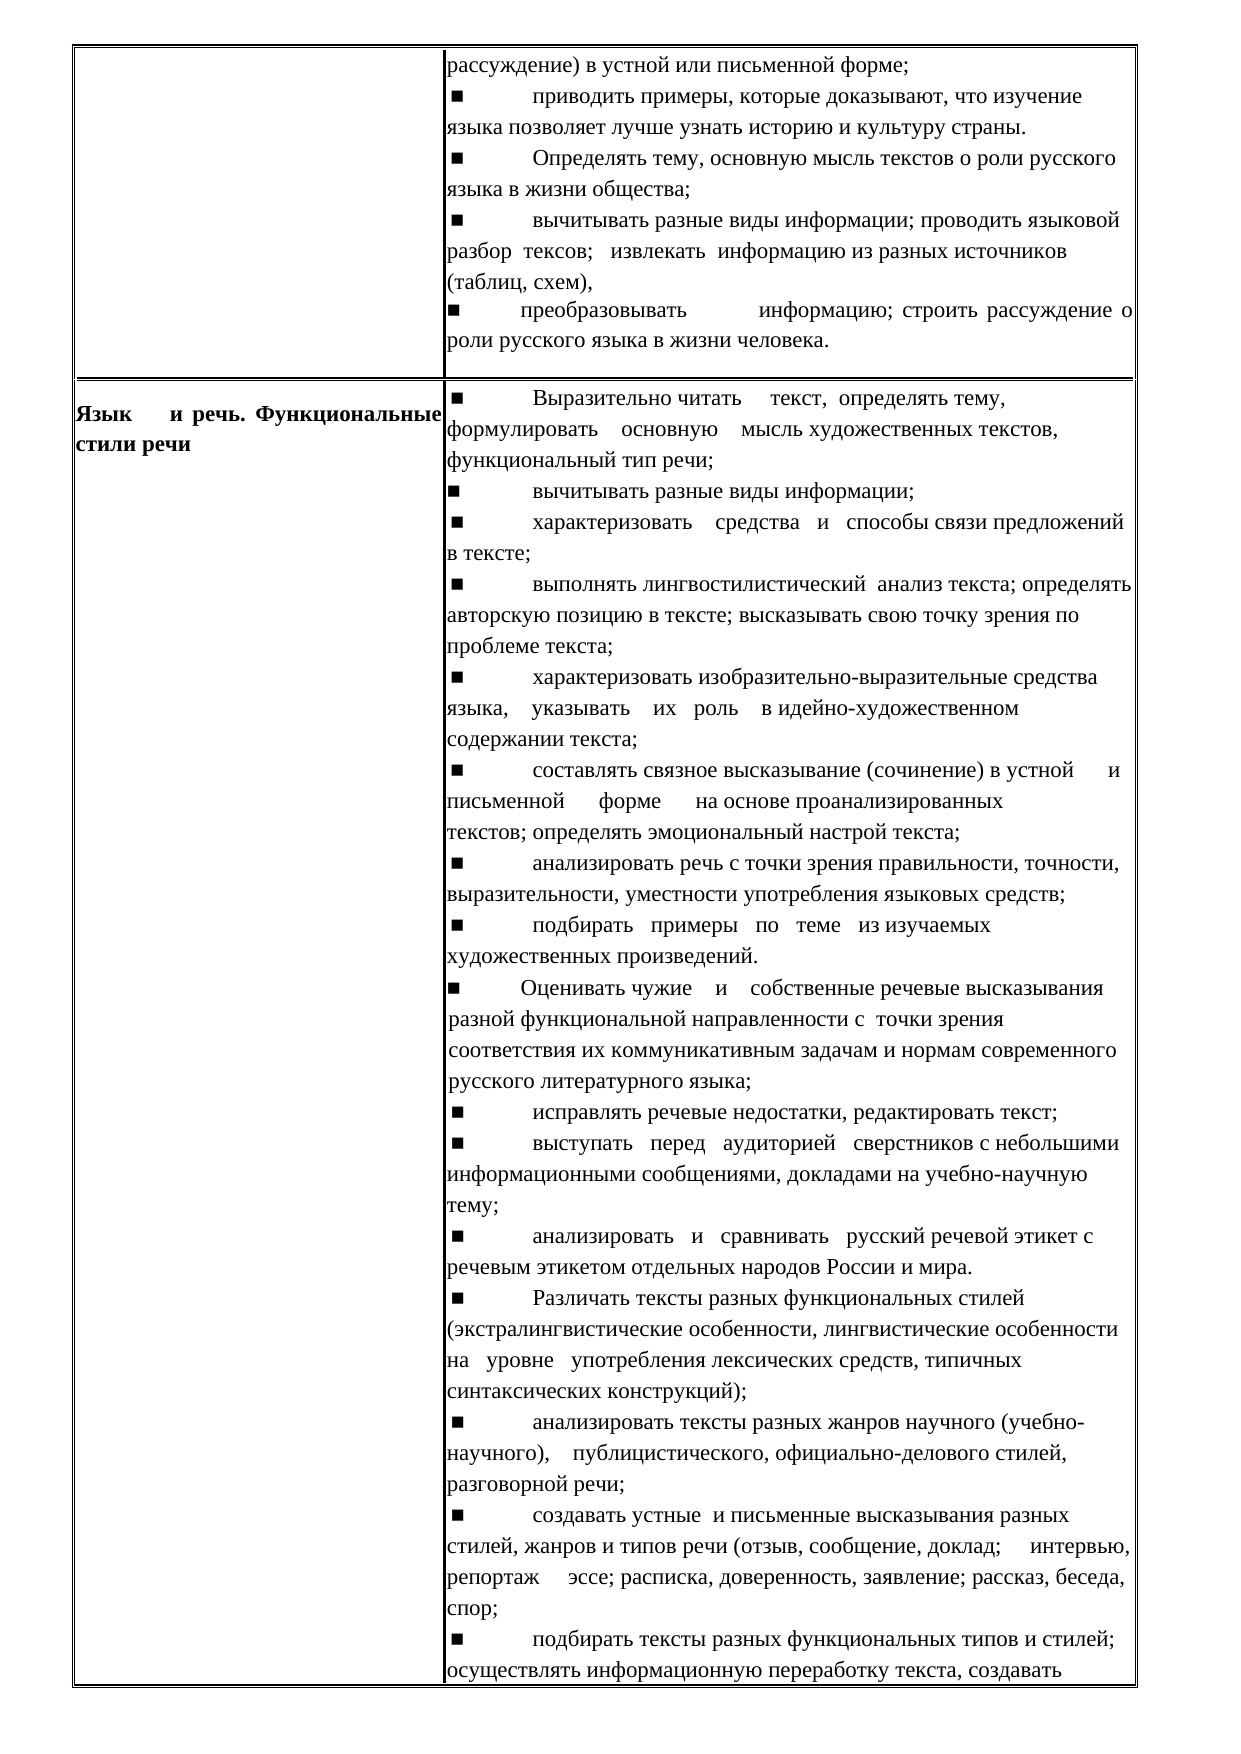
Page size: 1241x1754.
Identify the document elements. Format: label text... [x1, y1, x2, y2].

table_cell Введение [75, 48, 444, 377]
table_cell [444, 48, 1135, 377]
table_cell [444, 377, 1135, 1684]
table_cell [75, 377, 444, 1684]
